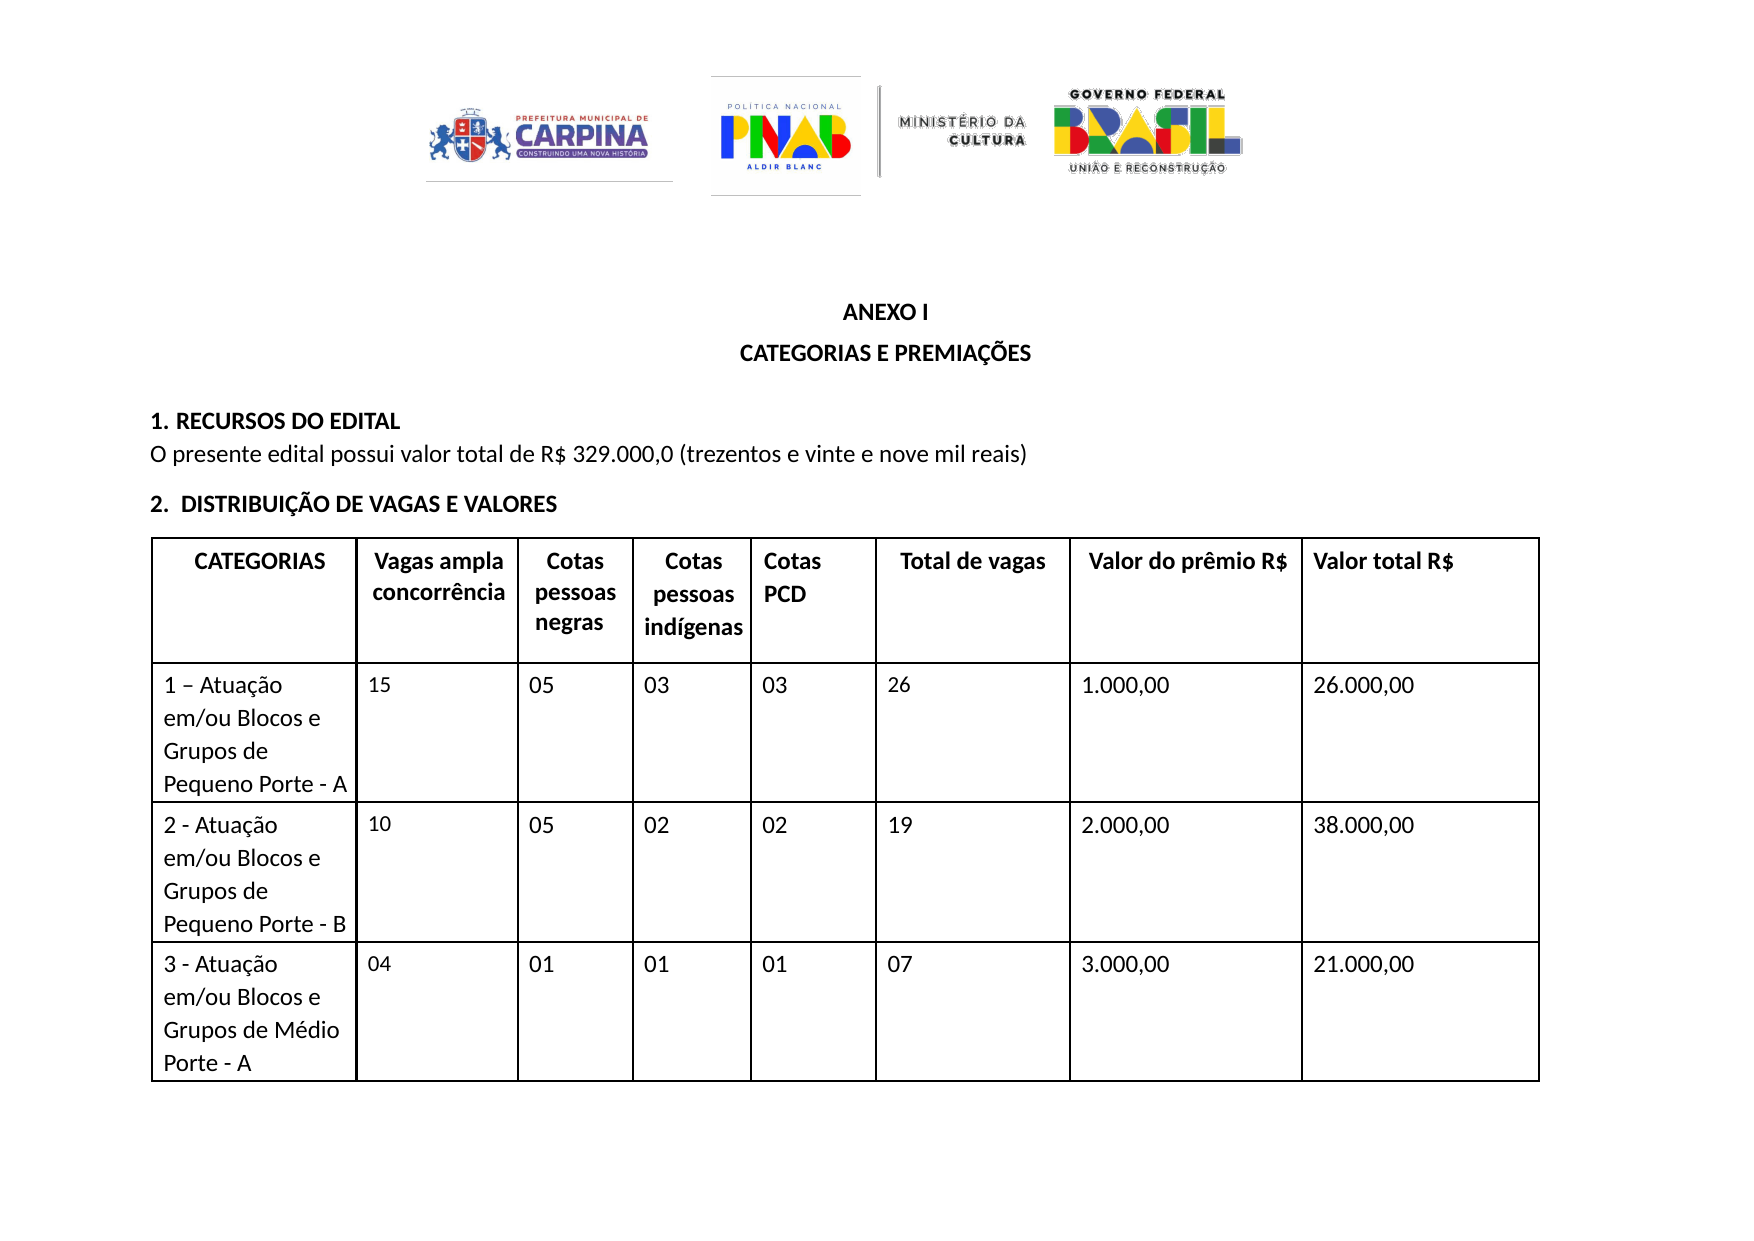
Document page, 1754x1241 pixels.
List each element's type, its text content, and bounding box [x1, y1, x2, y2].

table_cell 03 [752, 664, 875, 801]
table_cell 05 [519, 803, 632, 941]
table_cell 02 [752, 803, 875, 941]
table_header Valor total R$ [1303, 539, 1538, 662]
table_cell 03 [634, 664, 750, 801]
table_cell 21.000,00 [1303, 943, 1538, 1080]
table_header Cotas PCD [752, 539, 875, 662]
table_header Cotas pessoas indígenas [634, 539, 750, 662]
text ANEXO I [226, 296, 1545, 326]
table_cell 01 [634, 943, 750, 1080]
table_header Cotas pessoas negras [519, 539, 632, 662]
text 2. DISTRIBUIÇÃO DE VAGAS E VALORES [150, 488, 1545, 518]
table_header CATEGORIAS [153, 539, 355, 662]
text 1. RECURSOS DO EDITAL [150, 405, 1545, 436]
table_cell 2 - Atuação em/ou Blocos e Grupos de Pequeno Porte - B [153, 803, 355, 941]
table_cell 1.000,00 [1071, 664, 1301, 801]
table_cell 1 – Atuação em/ou Blocos e Grupos de Pequeno Porte - A [153, 664, 355, 801]
table_cell 3 - Atuação em/ou Blocos e Grupos de Médio Porte - A [153, 943, 355, 1080]
text O presente edital possui valor total de R$ 329.000,0 (trezentos e vinte e nove mil reais) [150, 438, 1545, 469]
table_cell 26 [877, 664, 1069, 801]
table_cell 01 [752, 943, 875, 1080]
table_cell 10 [358, 803, 517, 941]
table_header Total de vagas [877, 539, 1069, 662]
table_cell 2.000,00 [1071, 803, 1301, 941]
table_cell 26.000,00 [1303, 664, 1538, 801]
table_cell 02 [634, 803, 750, 941]
table_cell 3.000,00 [1071, 943, 1301, 1080]
table_cell 01 [519, 943, 632, 1080]
picture [426, 75, 1269, 198]
text CATEGORIAS E PREMIAÇÕES [226, 337, 1545, 368]
table_cell 05 [519, 664, 632, 801]
table_header Vagas ampla concorrência [358, 539, 517, 662]
table_cell 07 [877, 943, 1069, 1080]
table_header Valor do prêmio R$ [1071, 539, 1301, 662]
table_cell 38.000,00 [1303, 803, 1538, 941]
table_cell 04 [358, 943, 517, 1080]
table_cell 15 [358, 664, 517, 801]
table_cell 19 [877, 803, 1069, 941]
